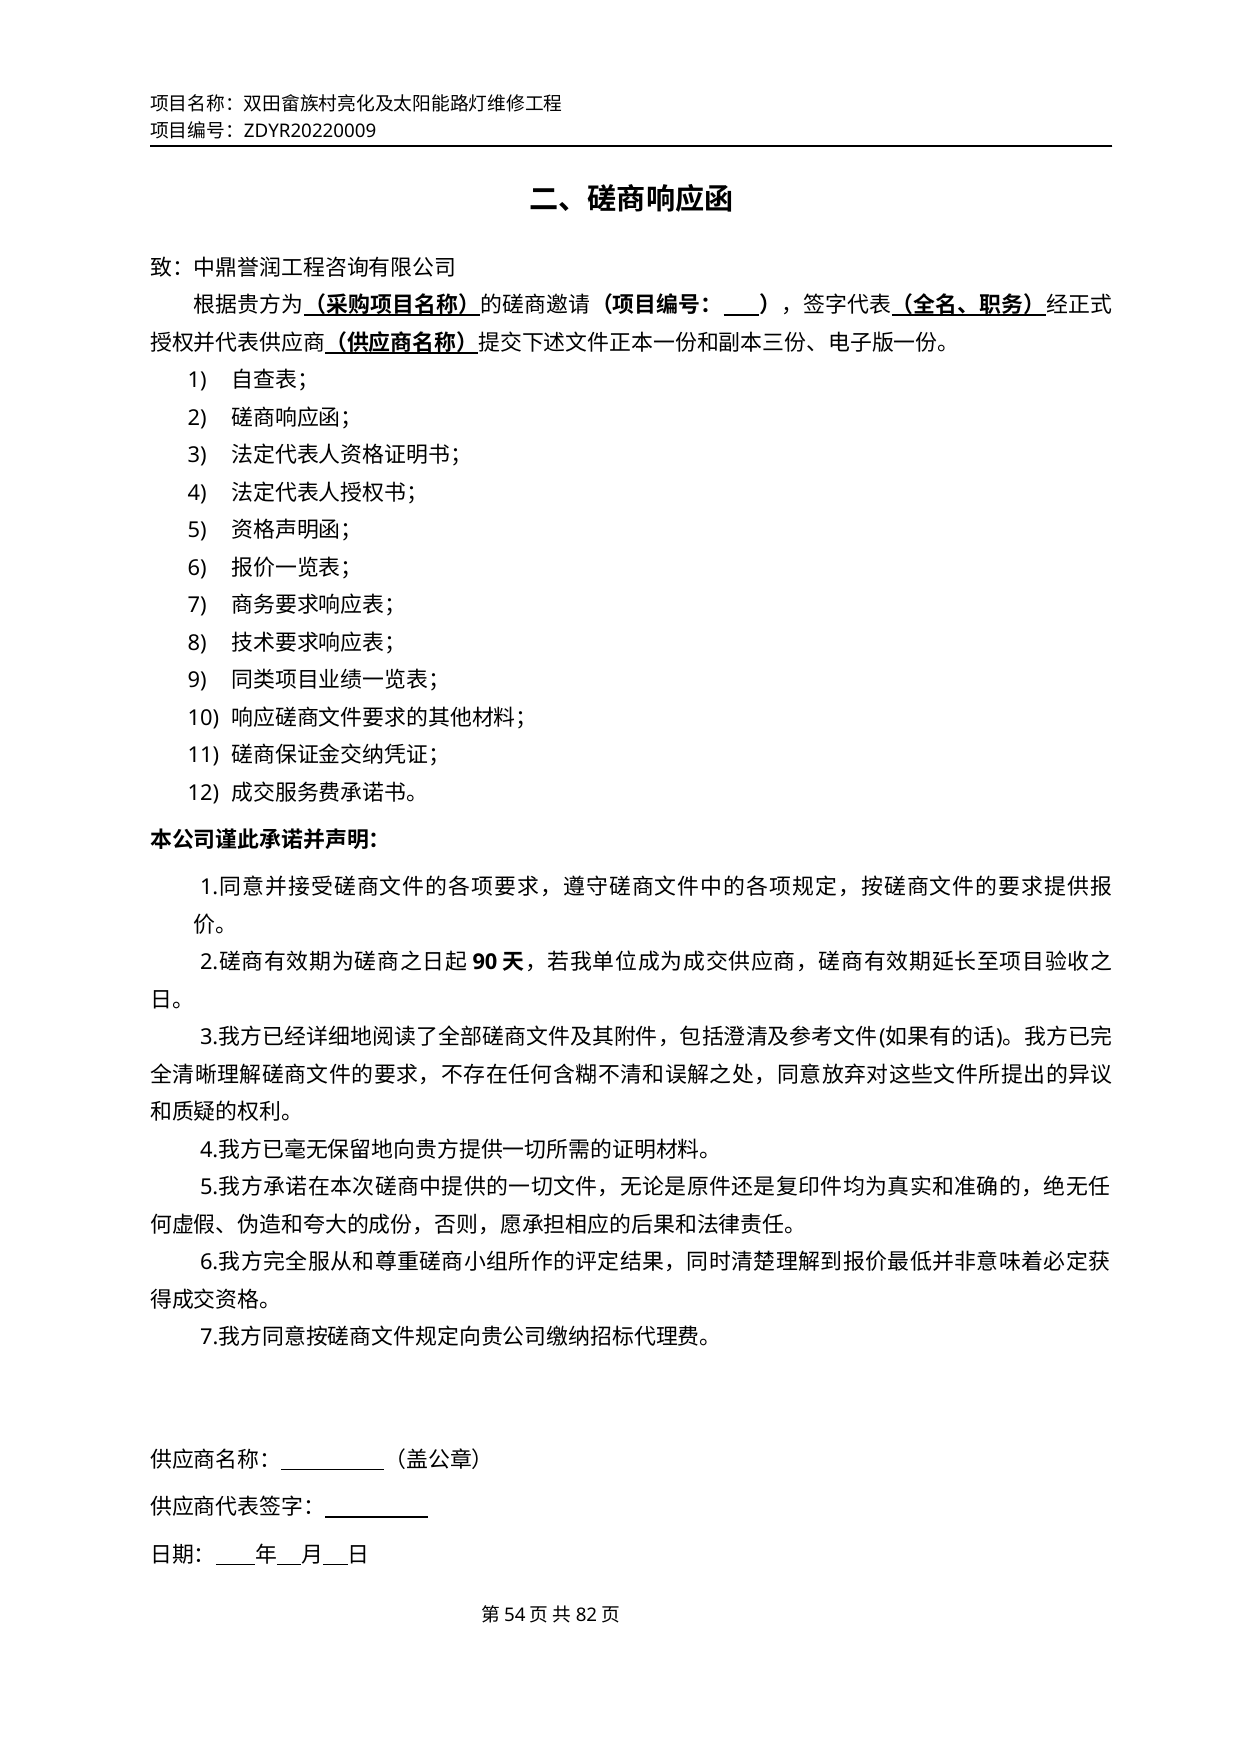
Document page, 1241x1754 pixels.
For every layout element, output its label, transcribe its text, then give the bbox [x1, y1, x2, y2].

text 本公司谨此承诺并声明： [150, 817, 1112, 855]
text 4.我方已毫无保留地向贵方提供一切所需的证明材料。 [150, 1127, 1112, 1165]
subtitle 二、磋商响应函 [150, 175, 1112, 218]
text 根据贵方为（采购项目名称）的磋商邀请（项目编号： ），签字代表（全名、职务）经正式授权并代表供应商（供应商名称）提交下述文件正本一份和副本三份、电子版一份。 [150, 283, 1112, 358]
text 供应商代表签字： [150, 1489, 1112, 1521]
list 法定代表人资格证明书； [187, 433, 1112, 470]
list 报价一览表； [187, 545, 1112, 583]
text 供应商名称： （盖公章） [150, 1442, 1112, 1473]
text 3.我方已经详细地阅读了全部磋商文件及其附件，包括澄清及参考文件(如果有的话)。我方已完全清晰理解磋商文件的要求，不存在任何含糊不清和误解之处，同意放弃对这些文件所提出的异议和质疑的权利。 [150, 1015, 1112, 1127]
list 响应磋商文件要求的其他材料； [187, 695, 1112, 733]
list 磋商保证金交纳凭证； [187, 733, 1112, 770]
list 磋商响应函； [187, 395, 1112, 433]
text 7.我方同意按磋商文件规定向贵公司缴纳招标代理费。 [200, 1315, 1112, 1352]
text 6.我方完全服从和尊重磋商小组所作的评定结果，同时清楚理解到报价最低并非意味着必定获得成交资格。 [150, 1240, 1112, 1315]
list 技术要求响应表； [187, 620, 1112, 658]
text 5.我方承诺在本次磋商中提供的一切文件，无论是原件还是复印件均为真实和准确的，绝无任何虚假、伪造和夸大的成份，否则，愿承担相应的后果和法律责任。 [150, 1165, 1112, 1240]
text 2.磋商有效期为磋商之日起90天，若我单位成为成交供应商，磋商有效期延长至项目验收之日。 [150, 940, 1112, 1015]
text 致：中鼎誉润工程咨询有限公司 [150, 245, 1112, 283]
text 日期： 年 月 日 [150, 1537, 1112, 1568]
list 商务要求响应表； [187, 583, 1112, 620]
text 1.同意并接受磋商文件的各项要求，遵守磋商文件中的各项规定，按磋商文件的要求提供报价。 [194, 865, 1112, 940]
list 同类项目业绩一览表； [187, 658, 1112, 695]
list 自查表； [187, 358, 1112, 395]
list 法定代表人授权书； [187, 470, 1112, 508]
list 成交服务费承诺书。 [187, 770, 1112, 808]
list 资格声明函； [187, 508, 1112, 545]
